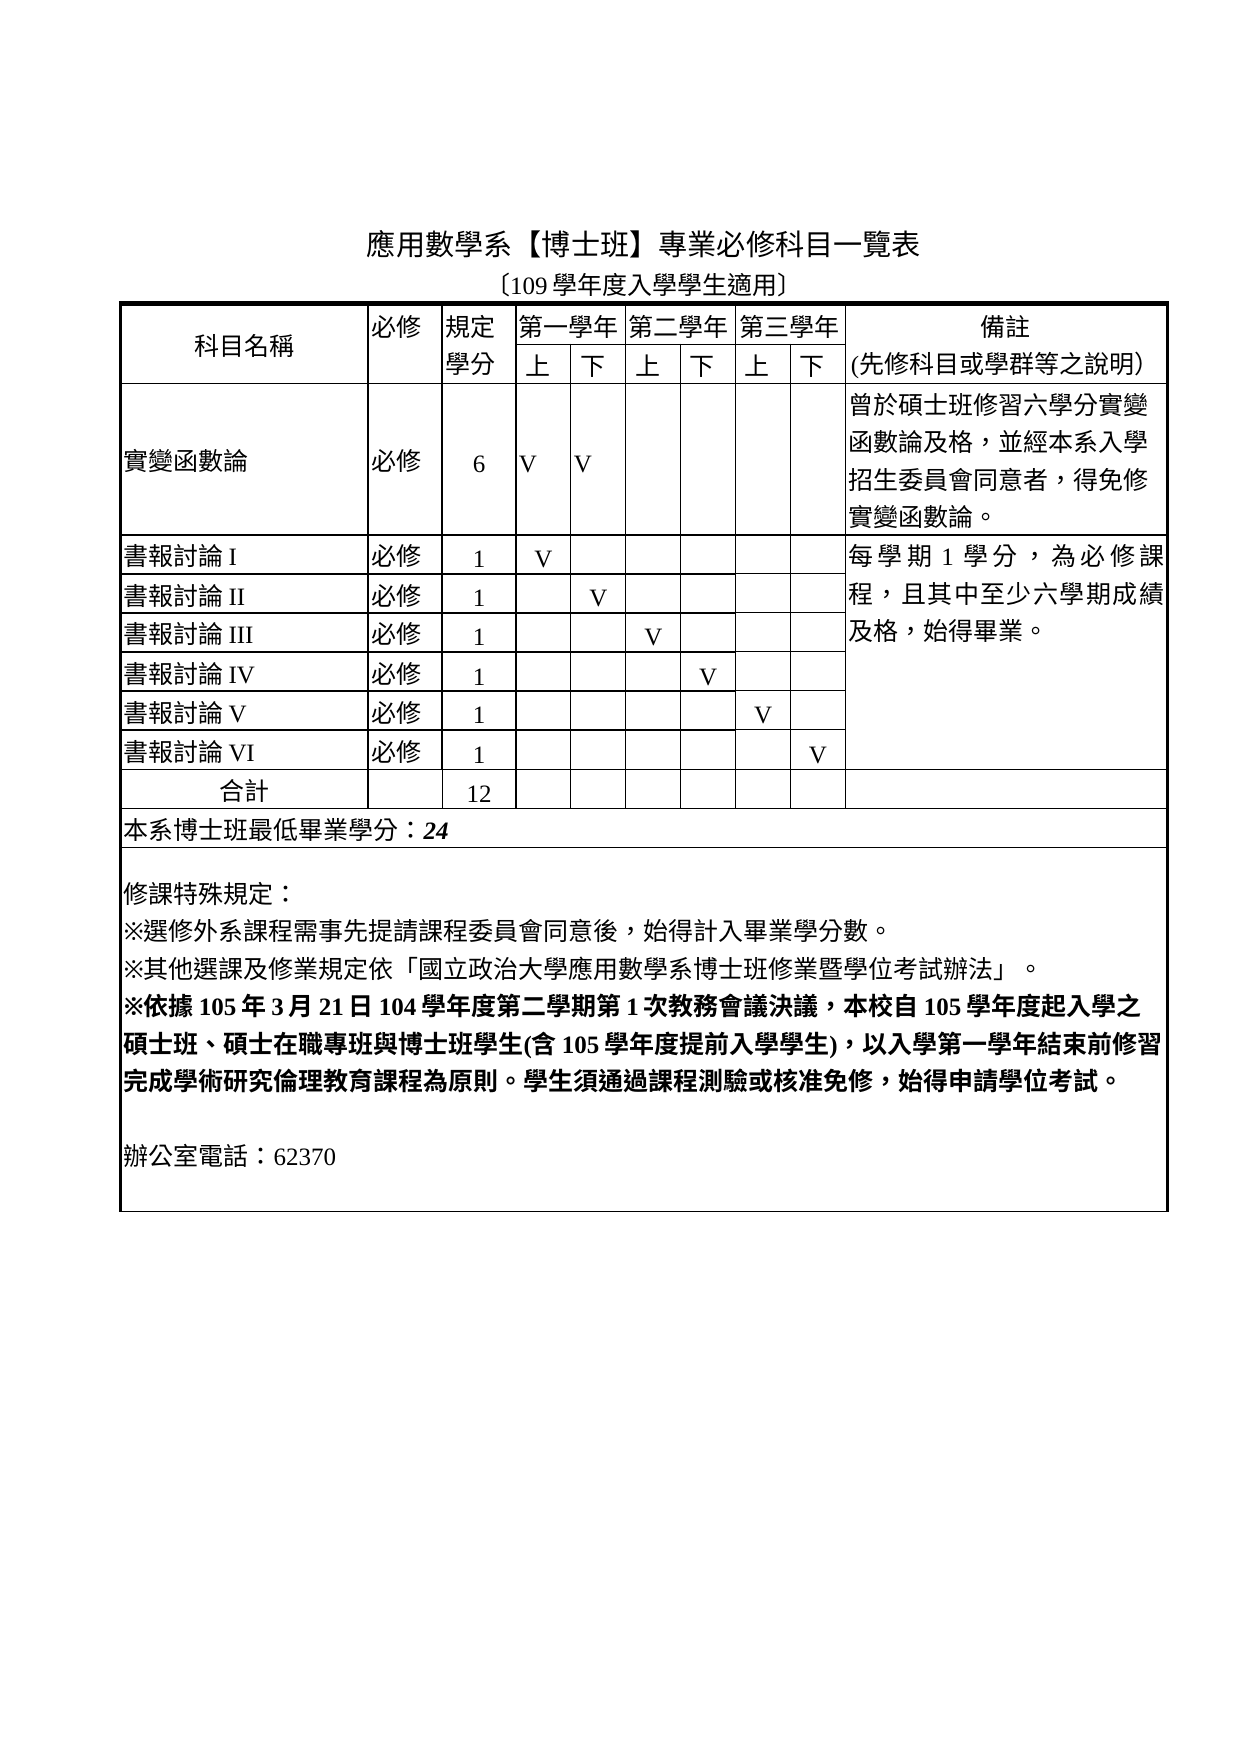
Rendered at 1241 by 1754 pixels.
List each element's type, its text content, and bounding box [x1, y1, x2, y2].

table_cell [736, 384, 790, 534]
table_cell [736, 613, 790, 651]
table_cell 6 [443, 384, 515, 534]
table_cell 必修 [369, 614, 441, 651]
table_cell [626, 692, 680, 729]
table_cell [681, 731, 735, 768]
table_cell 實變函數論 [122, 384, 367, 534]
table_cell 書報討論I [122, 536, 367, 573]
table_cell [791, 613, 845, 651]
table_cell 1 [443, 575, 515, 612]
table_cell 1 [443, 731, 515, 768]
table_cell 必修 [369, 384, 441, 534]
table_cell 書報討論III [122, 614, 367, 651]
table_cell [681, 692, 735, 729]
table_cell [736, 652, 790, 690]
table_cell V [517, 536, 570, 573]
table_cell 必修 [369, 575, 441, 612]
table_cell [571, 770, 625, 807]
table_cell 本系博士班最低畢業學分：24 [122, 809, 1166, 847]
table_cell 修課特殊規定： ※選修外系課程需事先提請課程委員會同意後，始得計入畢業學分數。 ※其他選課及修業規定依「國立政治大學應用數學系博士班修業暨學位考試辦法」。 ※依據105年3月21日104學年度第二學期第1次教務會議決議，本校自105學年度起入學之碩士班、碩士在職專班與博士班學生(含105學年度提前入學學生)，以入學第一學年結束前修習完成學術研究倫理教育課程為原則。學生須通過課程測驗或核准免修，始得申請學位考試。 辦公室電話：62370 [122, 848, 1166, 1211]
table_cell [736, 770, 790, 807]
table_cell [626, 731, 680, 768]
table_cell [571, 536, 625, 573]
table_cell 1 [443, 614, 515, 651]
table_cell [626, 653, 680, 690]
table_cell V [791, 730, 845, 768]
table_cell 上 [517, 345, 570, 382]
table_cell V [736, 691, 790, 729]
table_cell 下 [571, 345, 625, 382]
table_cell [626, 384, 680, 534]
table_cell [791, 770, 845, 807]
table_cell V [681, 653, 735, 690]
table_cell [791, 384, 845, 534]
table_cell V [571, 384, 625, 534]
table_cell [517, 770, 570, 807]
table_cell [626, 536, 680, 573]
table_cell [626, 575, 680, 612]
table_cell [626, 770, 680, 807]
table_cell [571, 653, 625, 690]
table_cell [517, 692, 570, 729]
table_cell 12 [443, 770, 515, 807]
table_cell 每學期1學分，為必修課程，且其中至少六學期成績及格，始得畢業。 [846, 536, 1166, 768]
table_cell 書報討論VI [122, 731, 367, 768]
table_cell [517, 575, 570, 612]
table_cell 科目名稱 [122, 306, 367, 382]
table_cell 規定 學分 [443, 306, 515, 382]
table_cell [369, 770, 442, 807]
table_cell 必修 [369, 536, 441, 573]
table_cell 下 [791, 345, 845, 382]
table_cell [571, 731, 625, 768]
table_cell 必修 [369, 653, 441, 690]
table_cell 書報討論II [122, 575, 367, 612]
table_cell [517, 731, 570, 768]
table_cell 第一學年 [517, 306, 625, 343]
table_cell 書報討論V [122, 692, 367, 729]
table_cell [517, 614, 570, 651]
table_cell 必修 [369, 306, 441, 382]
table_cell [681, 614, 735, 651]
table_cell 書報討論IV [122, 653, 367, 690]
table_cell 上 [736, 345, 790, 382]
table_cell [846, 770, 1166, 807]
table_cell [791, 536, 845, 573]
table_cell [681, 384, 735, 534]
table_cell [791, 691, 845, 729]
table_cell V [517, 384, 570, 534]
table_cell [571, 692, 625, 729]
table_cell [681, 770, 735, 807]
table_cell [571, 614, 625, 651]
text 〔109學年度入學學生適用〕 [106, 264, 1181, 301]
table_cell 必修 [369, 731, 441, 768]
table_cell 第二學年 [626, 306, 735, 343]
table_cell [791, 574, 845, 612]
table_cell 1 [443, 653, 515, 690]
table_cell 1 [443, 692, 515, 729]
table_cell 第三學年 [736, 306, 845, 343]
table_cell [517, 653, 570, 690]
table_cell [736, 574, 790, 612]
table_cell V [571, 575, 625, 612]
table_cell V [626, 614, 680, 651]
table_cell 曾於碩士班修習六學分實變函數論及格，並經本系入學招生委員會同意者，得免修實變函數論。 [846, 384, 1166, 534]
table_cell [681, 536, 735, 573]
text 應用數學系【博士班】專業必修科目一覽表 [106, 222, 1181, 264]
table_cell [736, 536, 790, 573]
table_cell [681, 575, 735, 612]
table_cell 備註 (先修科目或學群等之說明） [846, 306, 1166, 382]
table_cell 下 [681, 345, 735, 382]
table_cell 合計 [122, 770, 367, 807]
table_cell [736, 730, 790, 768]
table_cell [791, 652, 845, 690]
table_cell 上 [626, 345, 680, 382]
table_cell 必修 [369, 692, 441, 729]
table_cell 1 [443, 536, 515, 573]
